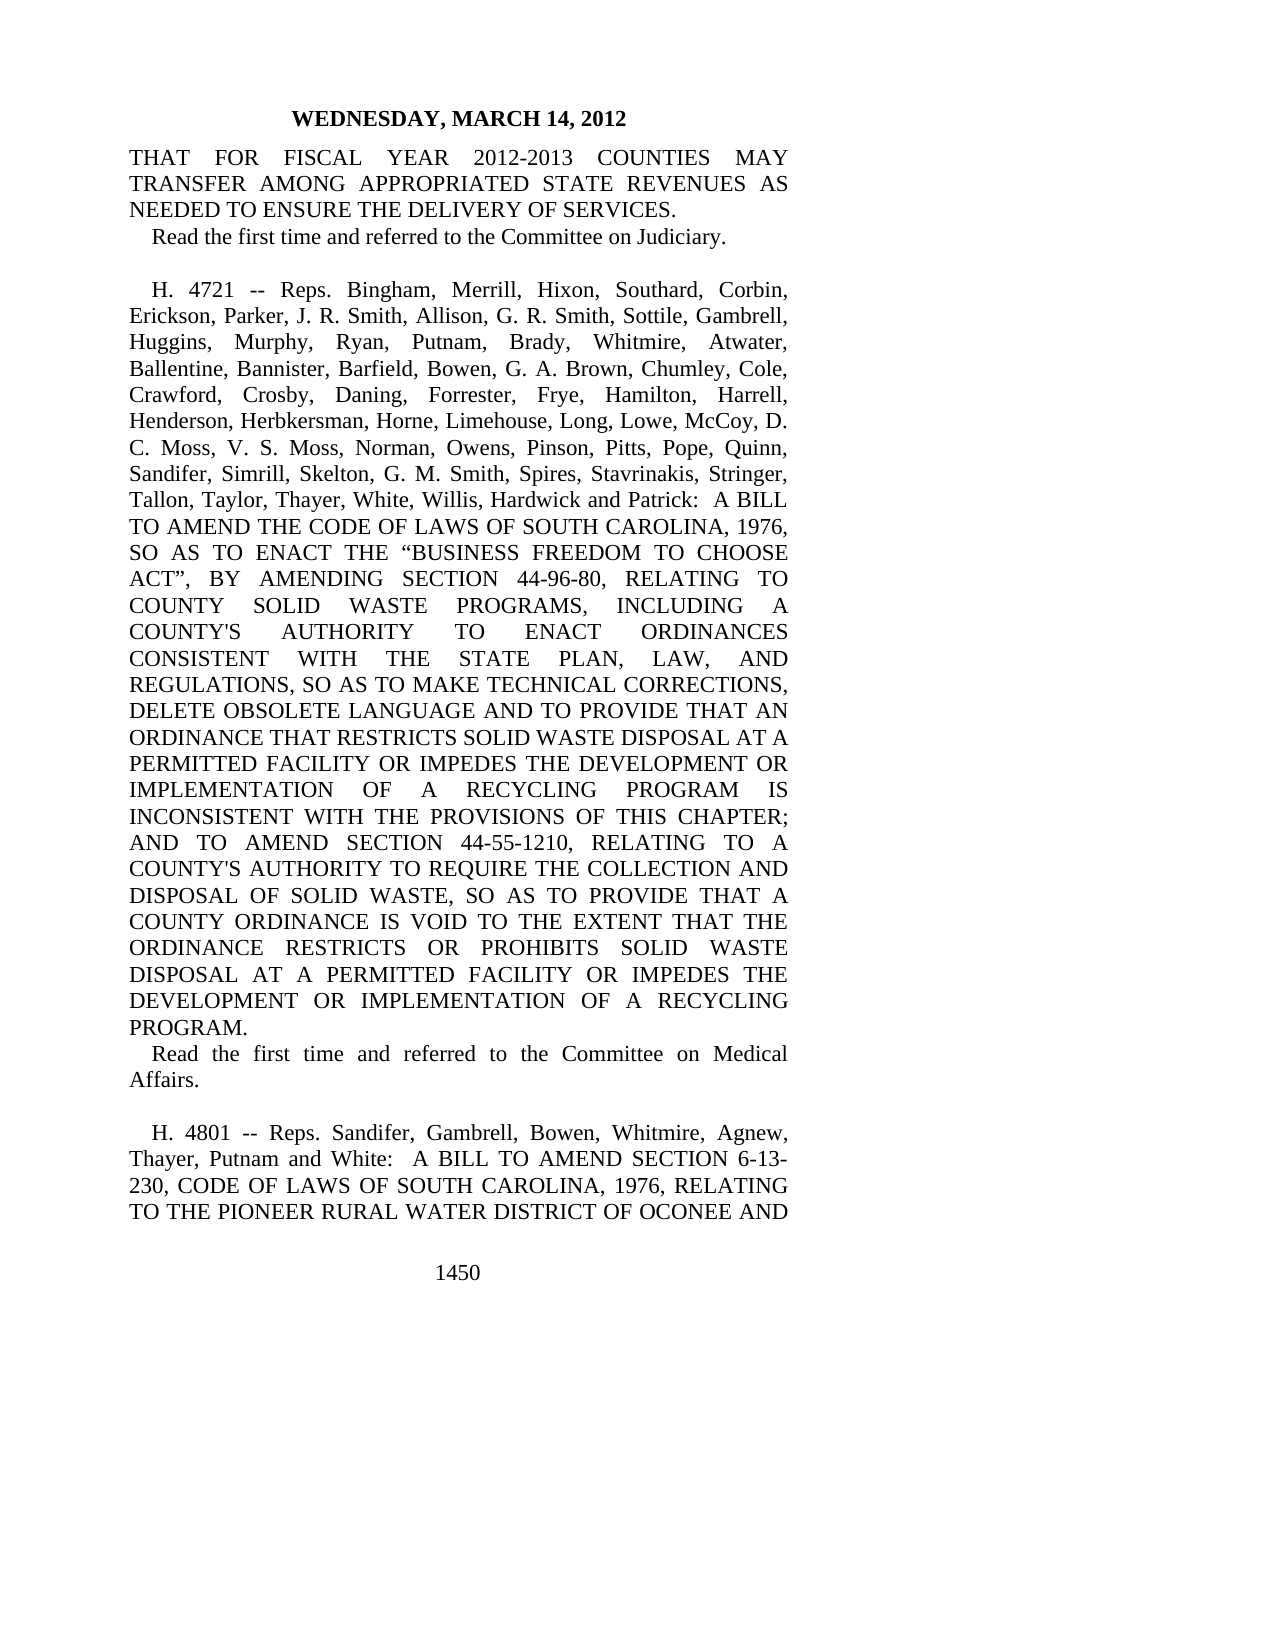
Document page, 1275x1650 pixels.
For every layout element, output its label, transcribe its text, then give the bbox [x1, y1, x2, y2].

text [129, 1119, 789, 1224]
text Read the first time and referred to the Committee on Medical Affairs. [129, 1040, 789, 1093]
text H. 4721 -- Reps. Bingham, Merrill, Hixon, Southard, Corbin, Erickson, Parker, J. R. Smith, Allison, G. R. Smith, Sottile, Gambrell, Huggins, Murphy, Ryan, Putnam, Brady, Whitmire, Atwater, Ballentine, Bannister, Barfield, Bowen, G. A. Brown, Chumley, Cole, Crawford, Crosby, Daning, Forrester, Frye, Hamilton, Harrell, Henderson, Herbkersman, Horne, Limehouse, Long, Lowe, McCoy, D. C. Moss, V. S. Moss, Norman, Owens, Pinson, Pitts, Pope, Quinn, Sandifer, Simrill, Skelton, G. M. Smith, Spires, Stavrinakis, Stringer, Tallon, Taylor, Thayer, White, Willis, Hardwick and Patrick: A BILL TO AMEND THE CODE OF LAWS OF SOUTH CAROLINA, 1976, SO AS TO ENACT THE “BUSINESS FREEDOM TO CHOOSE ACT”, BY AMENDING SECTION 44-96-80, RELATING TO COUNTY SOLID WASTE PROGRAMS, INCLUDING A COUNTY'S AUTHORITY TO ENACT ORDINANCES CONSISTENT WITH THE STATE PLAN, LAW, AND REGULATIONS, SO AS TO MAKE TECHNICAL CORRECTIONS, DELETE OBSOLETE LANGUAGE AND TO PROVIDE THAT AN ORDINANCE THAT RESTRICTS SOLID WASTE DISPOSAL AT A PERMITTED FACILITY OR IMPEDES THE DEVELOPMENT OR IMPLEMENTATION OF A RECYCLING PROGRAM IS INCONSISTENT WITH THE PROVISIONS OF THIS CHAPTER; AND TO AMEND SECTION 44-55-1210, RELATING TO A COUNTY'S AUTHORITY TO REQUIRE THE COLLECTION AND DISPOSAL OF SOLID WASTE, SO AS TO PROVIDE THAT A COUNTY ORDINANCE IS VOID TO THE EXTENT THAT THE ORDINANCE RESTRICTS OR PROHIBITS SOLID WASTE DISPOSAL AT A PERMITTED FACILITY OR IMPEDES THE DEVELOPMENT OR IMPLEMENTATION OF A RECYCLING PROGRAM. [129, 276, 789, 1040]
text Read the first time and referred to the Committee on Judiciary. [129, 223, 789, 249]
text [129, 144, 789, 223]
